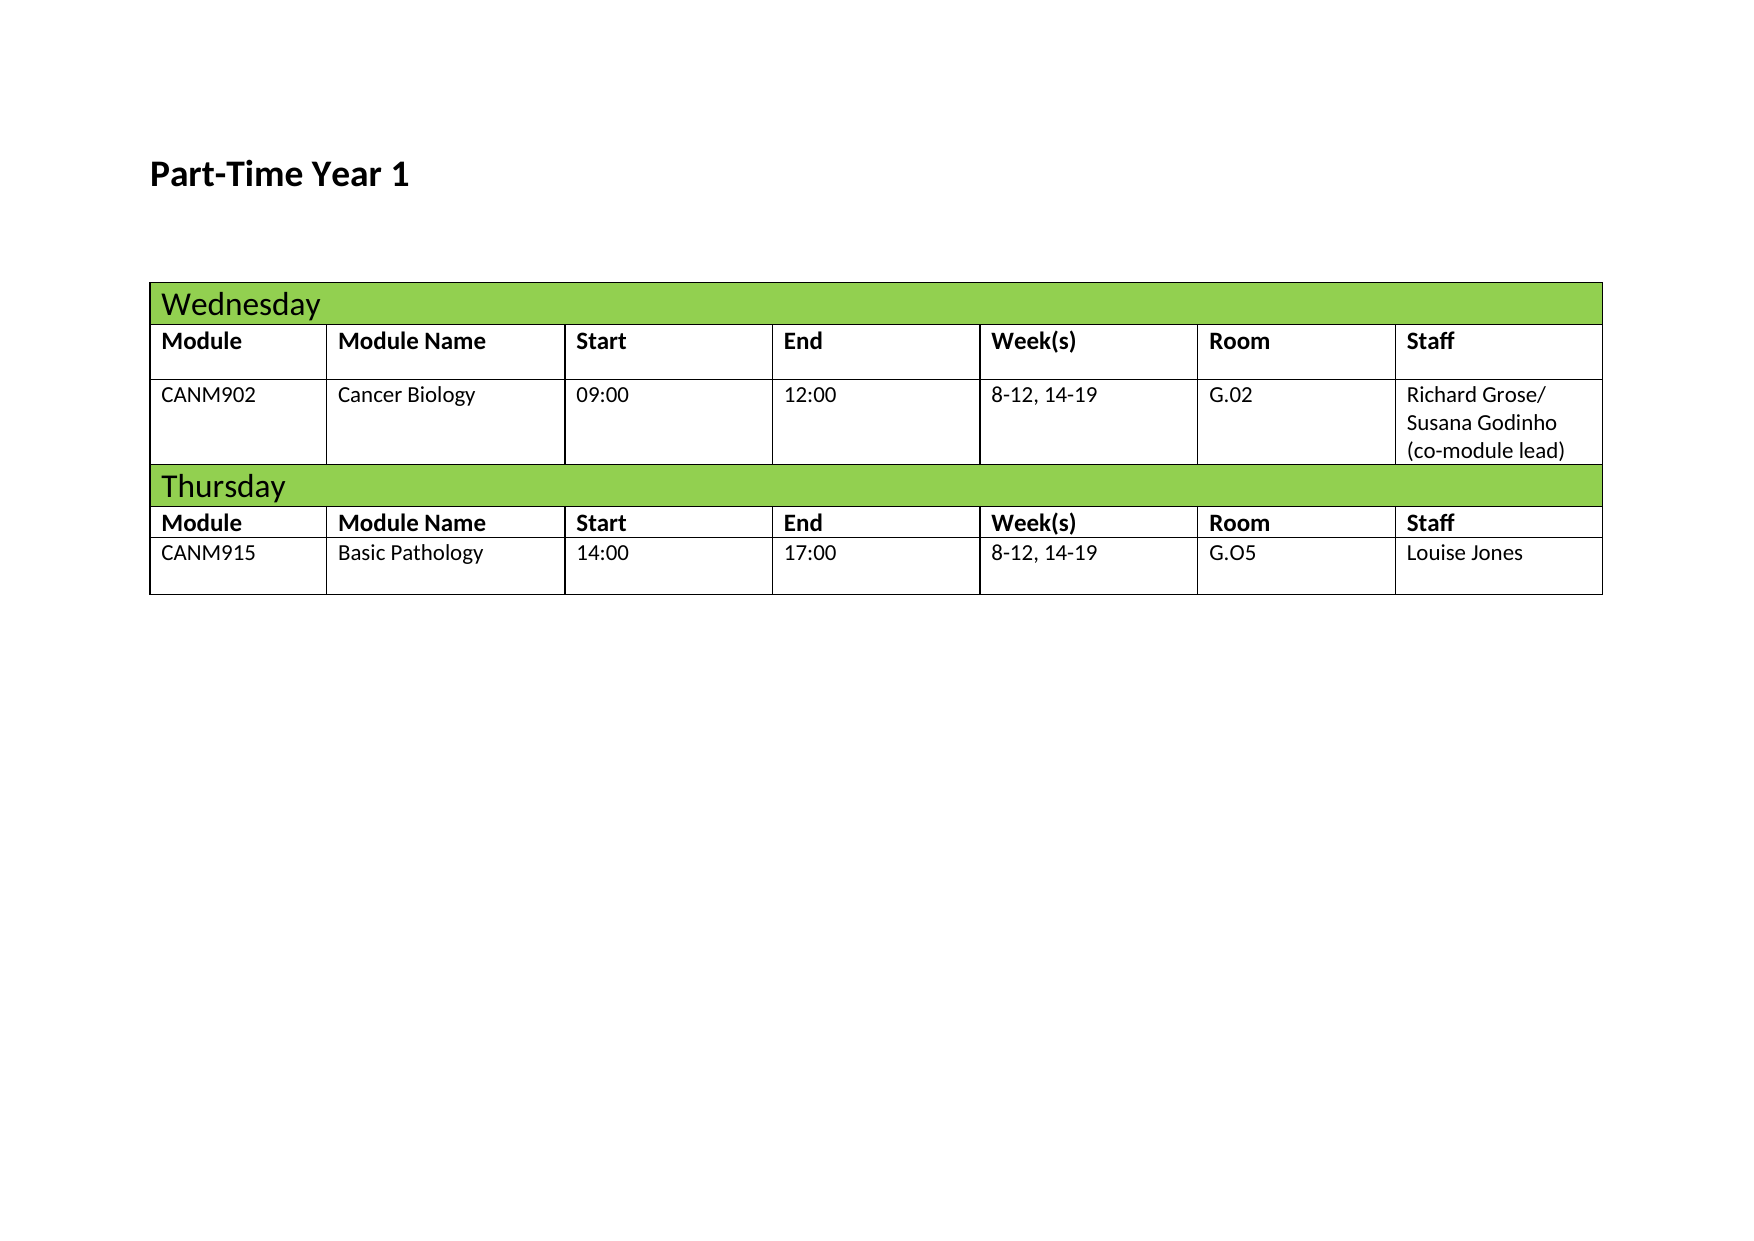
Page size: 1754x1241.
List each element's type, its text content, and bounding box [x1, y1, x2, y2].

table_cell Cancer Biology [327, 380, 564, 464]
table_cell Module Name [327, 325, 564, 379]
table_cell End [773, 507, 979, 537]
table_cell Staff [1396, 325, 1602, 379]
table_cell Start [566, 507, 772, 537]
table_cell CANM902 [151, 380, 326, 464]
table_cell Module [151, 325, 326, 379]
table_cell G.02 [1198, 380, 1395, 464]
table_cell Room [1198, 507, 1395, 537]
table_cell CANM915 [151, 538, 326, 594]
table_cell 14:00 [566, 538, 772, 594]
table_cell Richard Grose/ Susana Godinho (co-module lead) [1396, 380, 1602, 464]
table_cell Module Name [327, 507, 564, 537]
table_cell Louise Jones [1396, 538, 1602, 594]
table_cell Basic Pathology [327, 538, 564, 594]
table_cell 17:00 [773, 538, 979, 594]
text Part-Time Year 1 [150, 150, 1604, 196]
table_cell 09:00 [566, 380, 772, 464]
table_cell G.O5 [1198, 538, 1395, 594]
table_cell Room [1198, 325, 1395, 379]
table_cell Staff [1396, 507, 1602, 537]
table_header Wednesday [151, 283, 1602, 324]
table_cell Week(s) [981, 325, 1197, 379]
table_cell 12:00 [773, 380, 979, 464]
table_cell 8-12, 14-19 [981, 380, 1197, 464]
table_cell End [773, 325, 979, 379]
table_cell 8-12, 14-19 [981, 538, 1197, 594]
table_cell Thursday [151, 465, 1602, 506]
table_cell Start [566, 325, 772, 379]
table_cell Week(s) [981, 507, 1197, 537]
table_cell Module [151, 507, 326, 537]
